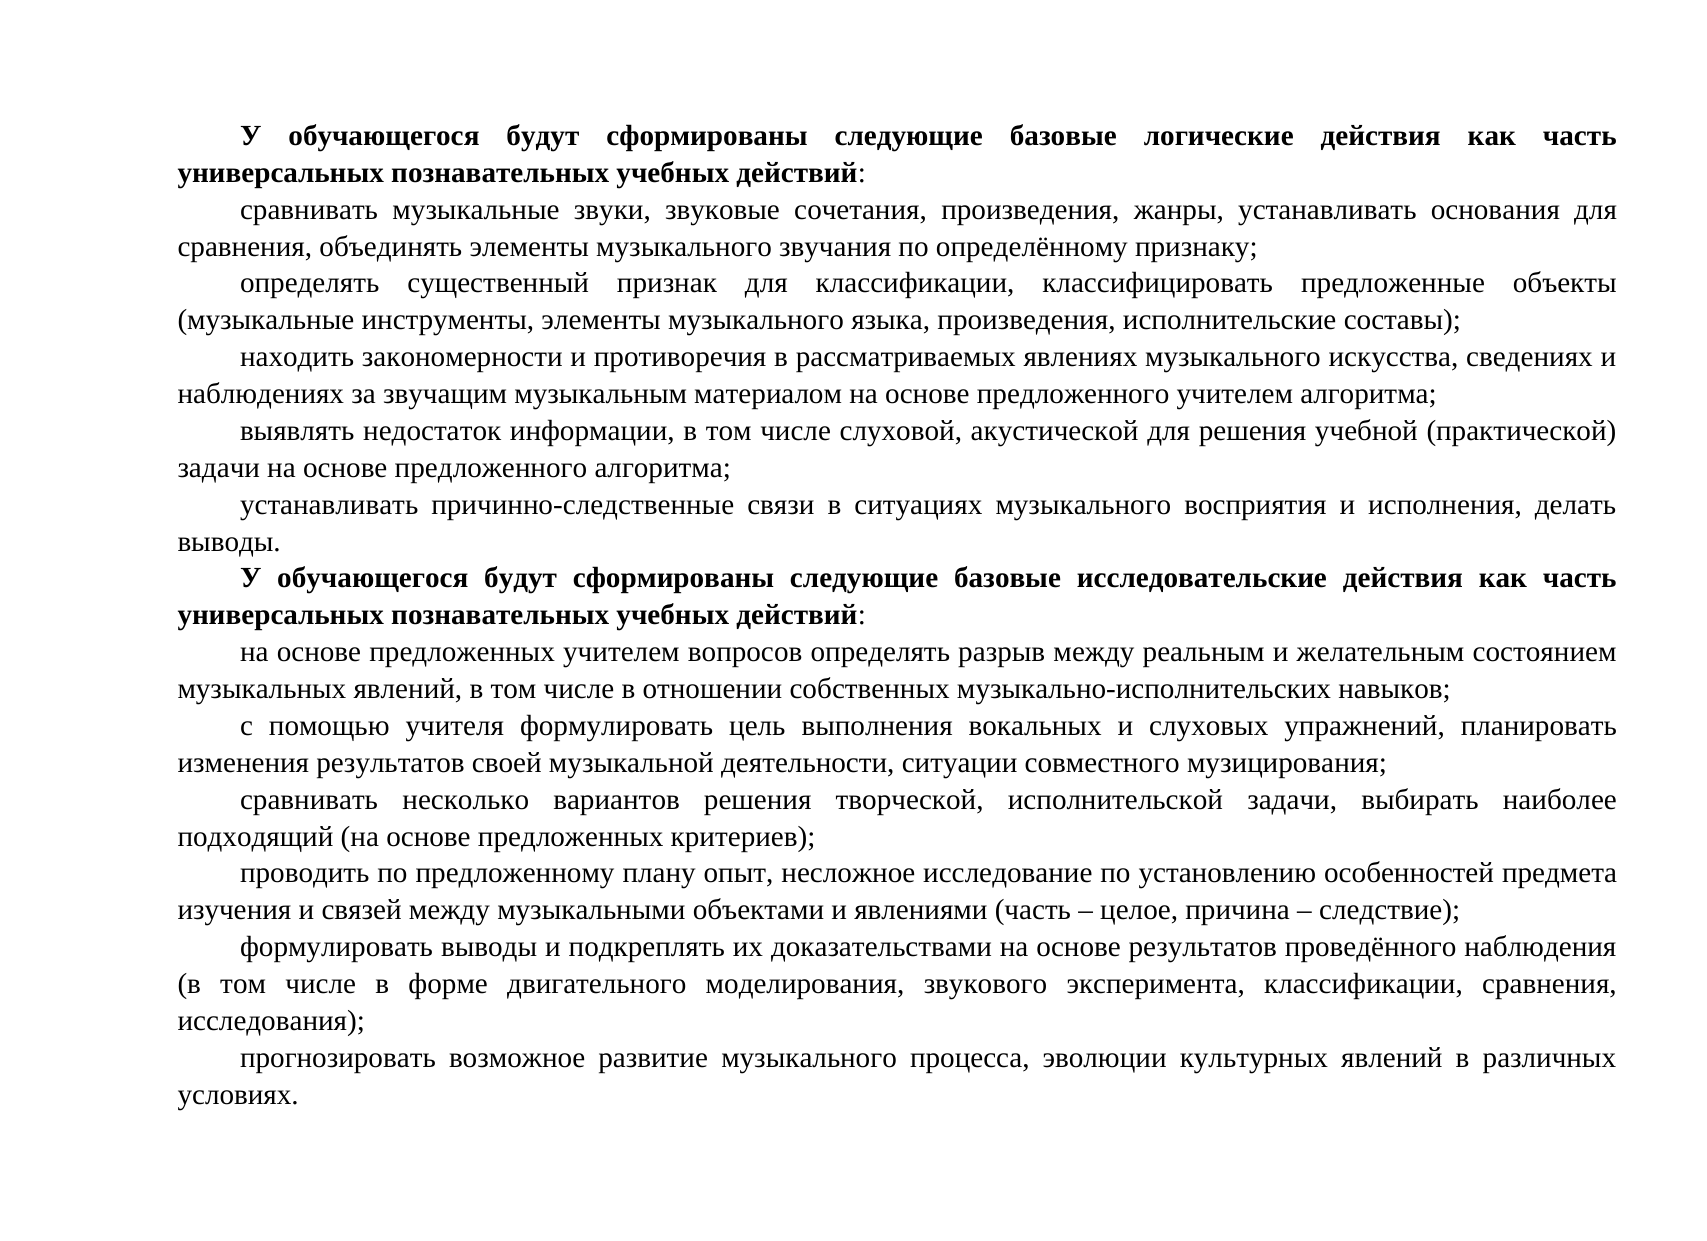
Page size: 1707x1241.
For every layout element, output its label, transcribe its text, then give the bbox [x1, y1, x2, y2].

text прогнозировать возможное развитие музыкального процесса, эволюции культурных явлений в различных условиях. [177, 1040, 1618, 1110]
text формулировать выводы и подкреплять их доказательствами на основе результатов проведённого наблюдения (в том числе в форме двигательного моделирования, звукового эксперимента, классификации, сравнения, исследования); [177, 929, 1618, 1037]
text сравнивать несколько вариантов решения творческой, исполнительской задачи, выбирать наиболее подходящий (на основе предложенных критериев); [177, 782, 1618, 852]
text на основе предложенных учителем вопросов определять разрыв между реальным и желательным состоянием музыкальных явлений, в том числе в отношении собственных музыкально-исполнительских навыков; [177, 634, 1618, 705]
text находить закономерности и противоречия в рассматриваемых явлениях музыкального искусства, сведениях и наблюдениях за звучащим музыкальным материалом на основе предложенного учителем алгоритма; [177, 339, 1618, 410]
text устанавливать причинно-следственные связи в ситуациях музыкального восприятия и исполнения, делать выводы. [177, 487, 1618, 557]
text проводить по предложенному плану опыт, несложное исследование по установлению особенностей предмета изучения и связей между музыкальными объектами и явлениями (часть – целое, причина – следствие); [177, 856, 1618, 926]
text У обучающегося будут сформированы следующие базовые исследовательские действия как часть универсальных познавательных учебных действий: [177, 561, 1618, 631]
text определять существенный признак для классификации, классифицировать предложенные объекты (музыкальные инструменты, элементы музыкального языка, произведения, исполнительские составы); [177, 266, 1618, 336]
text сравнивать музыкальные звуки, звуковые сочетания, произведения, жанры, устанавливать основания для сравнения, объединять элементы музыкального звучания по определённому признаку; [177, 192, 1618, 262]
text выявлять недостаток информации, в том числе слуховой, акустической для решения учебной (практической) задачи на основе предложенного алгоритма; [177, 413, 1618, 483]
text У обучающегося будут сформированы следующие базовые логические действия как часть универсальных познавательных учебных действий: [177, 118, 1618, 188]
text с помощью учителя формулировать цель выполнения вокальных и слуховых упражнений, планировать изменения результатов своей музыкальной деятельности, ситуации совместного музицирования; [177, 708, 1618, 778]
